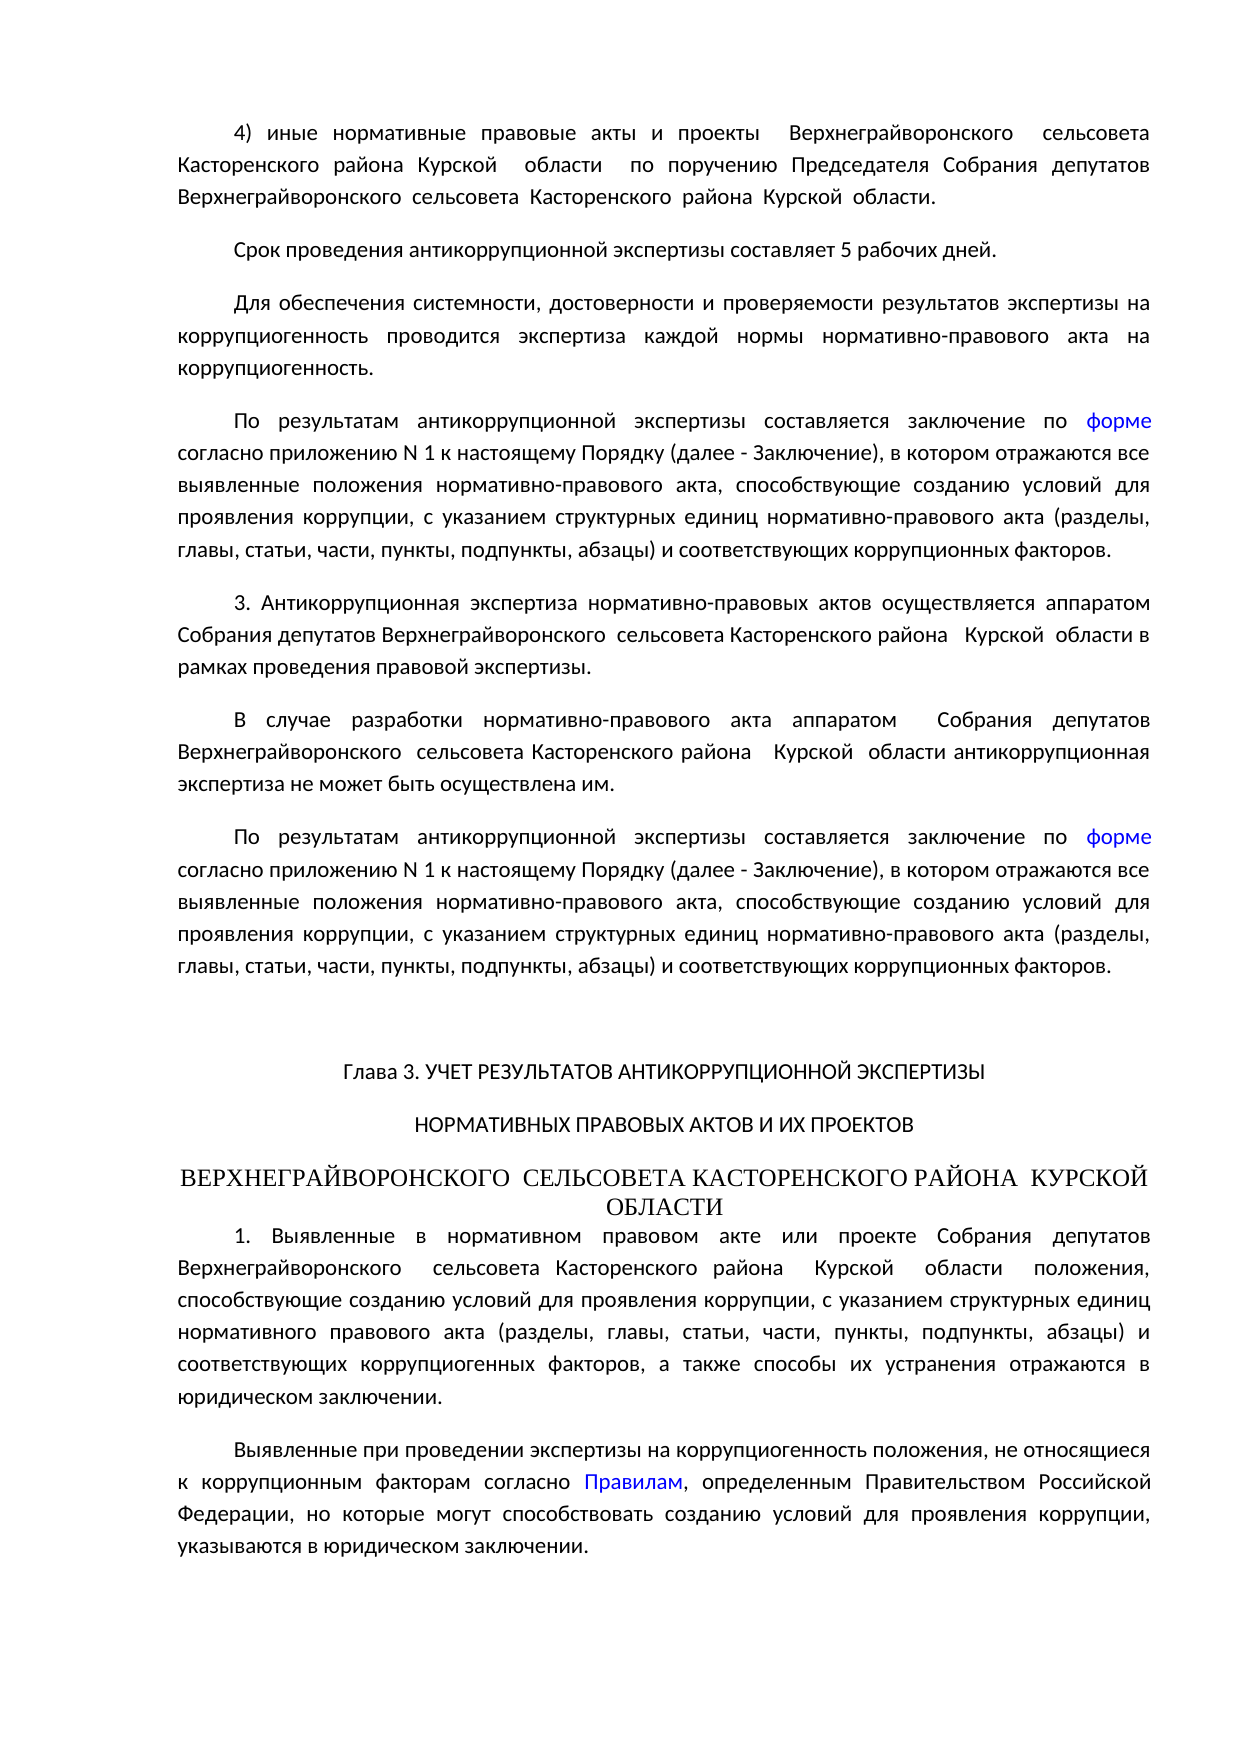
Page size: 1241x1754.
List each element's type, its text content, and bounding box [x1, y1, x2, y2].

text В случае разработки нормативно-правового акта аппаратом Собрания депутатов Верхнеграйворонского сельсовета Касторенского района Курской области антикоррупционная экспертиза не может быть осуществлена им. [177, 705, 1152, 797]
title ВЕРХНЕГРАЙВОРОНСКОГО СЕЛЬСОВЕТА КАСТОРЕНСКОГО РАЙОНА КУРСКОЙ ОБЛАСТИ [177, 1163, 1152, 1221]
text Для обеспечения системности, достоверности и проверяемости результатов экспертизы на коррупциогенность проводится экспертиза каждой нормы нормативно-правового акта на коррупциогенность. [177, 288, 1152, 381]
text 3. Антикоррупционная экспертиза нормативно-правовых актов осуществляется аппаратом Собрания депутатов Верхнеграйворонского сельсовета Касторенского района Курской области в рамках проведения правовой экспертизы. [177, 588, 1152, 680]
text НОРМАТИВНЫХ ПРАВОВЫХ АКТОВ И ИХ ПРОЕКТОВ [177, 1110, 1152, 1138]
text По результатам антикоррупционной экспертизы составляется заключение по форме согласно приложению N 1 к настоящему Порядку (далее - Заключение), в котором отражаются все выявленные положения нормативно-правового акта, способствующие созданию условий для проявления коррупции, с указанием структурных единиц нормативно-правового акта (разделы, главы, статьи, части, пункты, подпункты, абзацы) и соответствующих коррупционных факторов. [177, 406, 1152, 563]
text Выявленные при проведении экспертизы на коррупциогенность положения, не относящиеся к коррупционным факторам согласно Правилам, определенным Правительством Российской Федерации, но которые могут способствовать созданию условий для проявления коррупции, указываются в юридическом заключении. [177, 1435, 1152, 1559]
text 1. Выявленные в нормативном правовом акте или проекте Собрания депутатов Верхнеграйворонского сельсовета Касторенского района Курской области положения, способствующие созданию условий для проявления коррупции, с указанием структурных единиц нормативного правового акта (разделы, главы, статьи, части, пункты, подпункты, абзацы) и соответствующих коррупциогенных факторов, а также способы их устранения отражаются в юридическом заключении. [177, 1221, 1152, 1410]
text 4) иные нормативные правовые акты и проекты Верхнеграйворонского сельсовета Касторенского района Курской области по поручению Председателя Собрания депутатов Верхнеграйворонского сельсовета Касторенского района Курской области. [177, 118, 1152, 211]
text По результатам антикоррупционной экспертизы составляется заключение по форме согласно приложению N 1 к настоящему Порядку (далее - Заключение), в котором отражаются все выявленные положения нормативно-правового акта, способствующие созданию условий для проявления коррупции, с указанием структурных единиц нормативно-правового акта (разделы, главы, статьи, части, пункты, подпункты, абзацы) и соответствующих коррупционных факторов. [177, 822, 1152, 979]
text Глава 3. УЧЕТ РЕЗУЛЬТАТОВ АНТИКОРРУПЦИОННОЙ ЭКСПЕРТИЗЫ [177, 1057, 1152, 1085]
text Срок проведения антикоррупционной экспертизы составляет 5 рабочих дней. [177, 236, 1152, 263]
